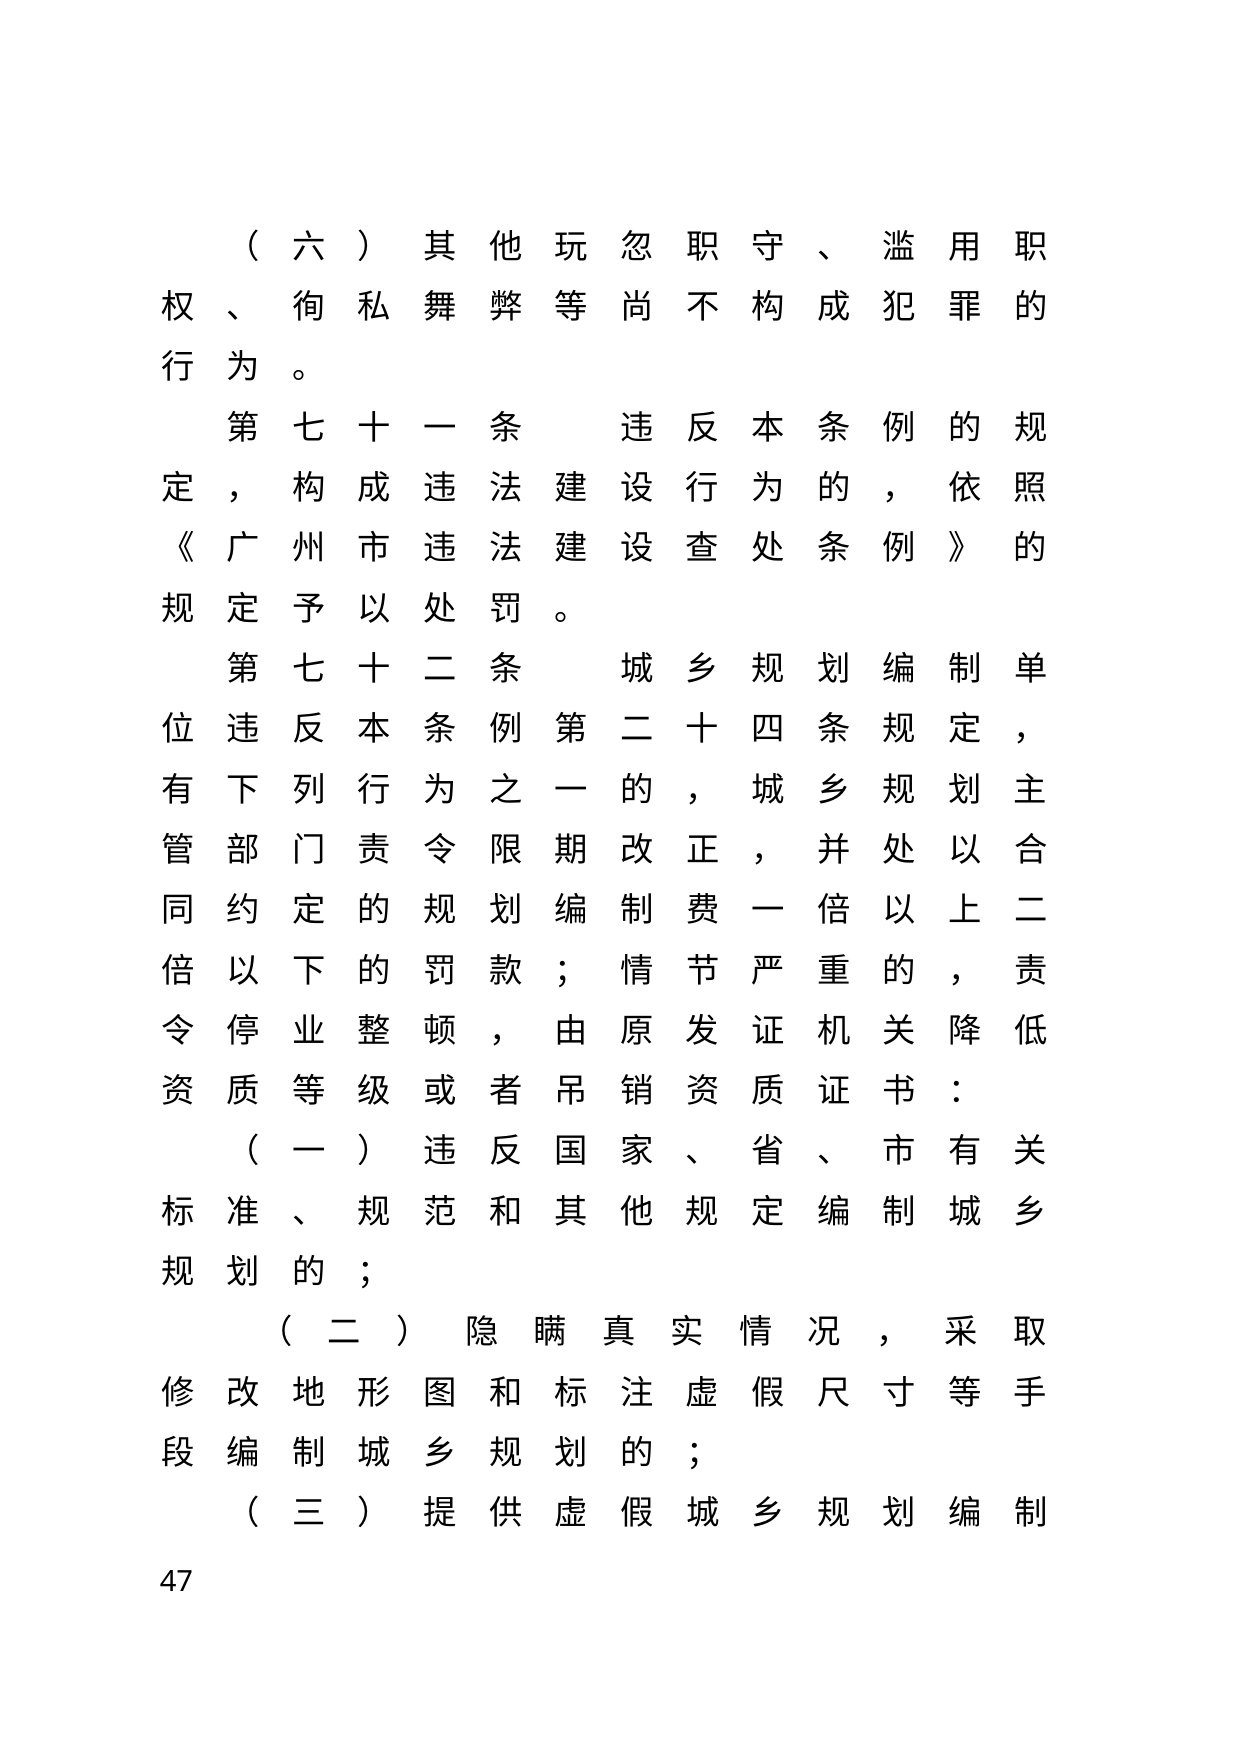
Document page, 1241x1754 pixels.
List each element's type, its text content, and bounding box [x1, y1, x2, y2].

text （六）其他玩忽职守、滥用职权、徇私舞弊等尚不构成犯罪的行为。 [161, 213, 1079, 394]
text （三）提供虚假城乡规划编制成果的。 [161, 1480, 1079, 1540]
text （二）隐瞒真实情况，采取修改地形图和标注虚假尺寸等手段编制城乡规划的； [161, 1299, 1079, 1480]
text 第七十一条 违反本条例的规定，构成违法建设行为的，依照《广州市违法建设查处条例》的规定予以处罚。 [161, 394, 1079, 636]
text 第七十二条 城乡规划编制单位违反本条例第二十四条规定，有下列行为之一的，城乡规划主管部门责令限期改正，并处以合同约定的规划编制费一倍以上二倍以下的罚款；情节严重的，责令停业整顿，由原发证机关降低资质等级或者吊销资质证书： [161, 636, 1079, 1118]
text （一）违反国家、省、市有关标准、规范和其他规定编制城乡规划的； [161, 1118, 1079, 1299]
